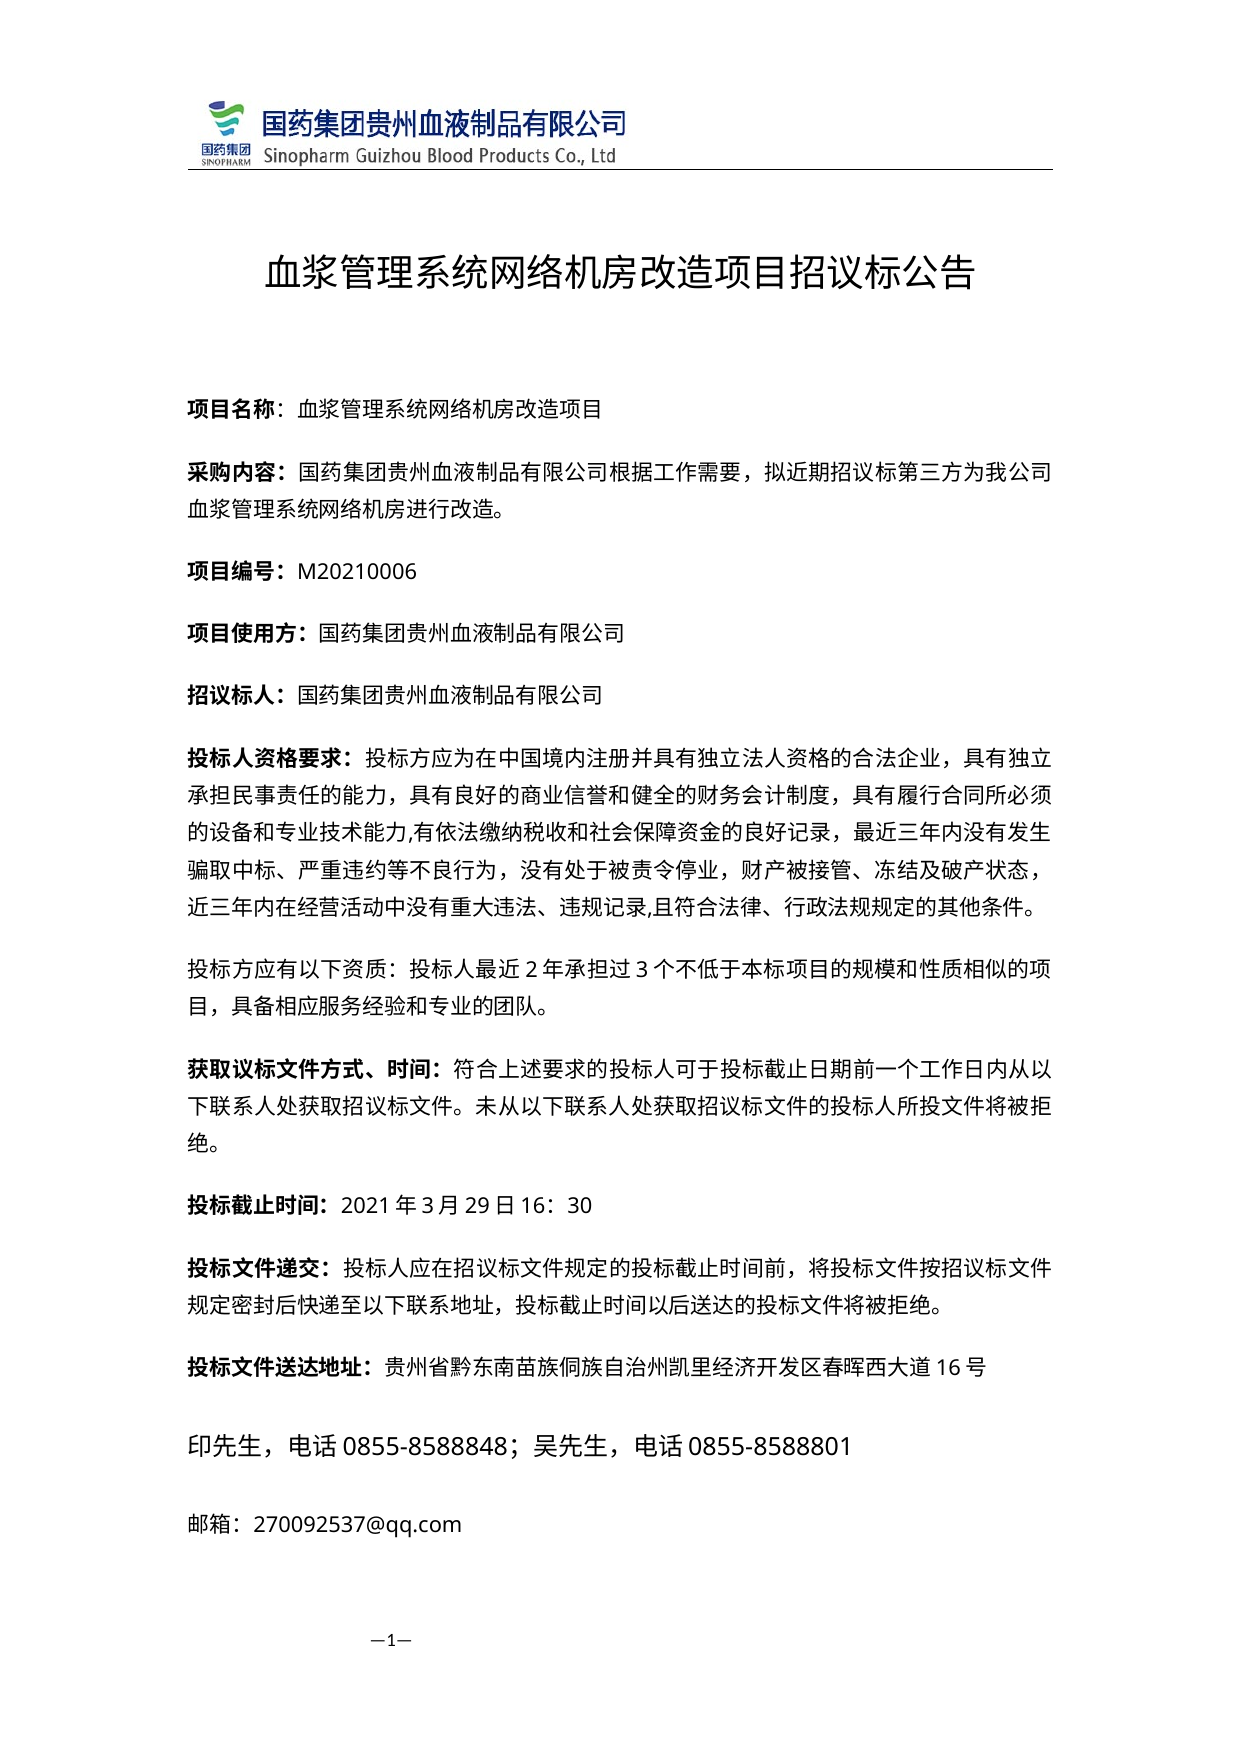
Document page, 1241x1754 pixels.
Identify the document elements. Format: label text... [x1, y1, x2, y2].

text 项目名称：血浆管理系统网络机房改造项目 [187, 392, 1053, 424]
text 投标方应有以下资质：投标人最近2年承担过3个不低于本标项目的规模和性质相似的项目，具备相应服务经验和专业的团队。 [187, 952, 1053, 1021]
text 印先生，电话0855-8588848；吴先生，电话0855-8588801 [187, 1412, 1053, 1477]
text 获取议标文件方式、时间：符合上述要求的投标人可于投标截止日期前一个工作日内从以下联系人处获取招议标文件。未从以下联系人处获取招议标文件的投标人所投文件将被拒绝。 [187, 1051, 1053, 1158]
text 血浆管理系统网络机房改造项目招议标公告 [187, 237, 1053, 302]
text 采购内容：国药集团贵州血液制品有限公司根据工作需要，拟近期招议标第三方为我公司血浆管理系统网络机房进行改造。 [187, 454, 1053, 524]
text 投标人资格要求：投标方应为在中国境内注册并具有独立法人资格的合法企业，具有独立承担民事责任的能力，具有良好的商业信誉和健全的财务会计制度，具有履行合同所必须的设备和专业技术能力,有依法缴纳税收和社会保障资金的良好记录，最近三年内没有发生骗取中标、严重违约等不良行为，没有处于被责令停业，财产被接管、冻结及破产状态，近三年内在经营活动中没有重大违法、违规记录,且符合法律、行政法规规定的其他条件。 [187, 740, 1053, 922]
text 投标截止时间：2021年3月29日16：30 [187, 1188, 1053, 1220]
picture [187, 88, 639, 167]
text 项目编号：M20210006 [187, 554, 1053, 586]
text 投标文件递交：投标人应在招议标文件规定的投标截止时间前，将投标文件按招议标文件规定密封后快递至以下联系地址，投标截止时间以后送达的投标文件将被拒绝。 [187, 1250, 1053, 1320]
text 项目使用方：国药集团贵州血液制品有限公司 [187, 616, 1053, 648]
text 邮箱：270092537@qq.com [187, 1507, 1053, 1540]
text 投标文件送达地址：贵州省黔东南苗族侗族自治州凯里经济开发区春晖西大道16号 [187, 1349, 1053, 1382]
text 招议标人：国药集团贵州血液制品有限公司 [187, 678, 1053, 711]
